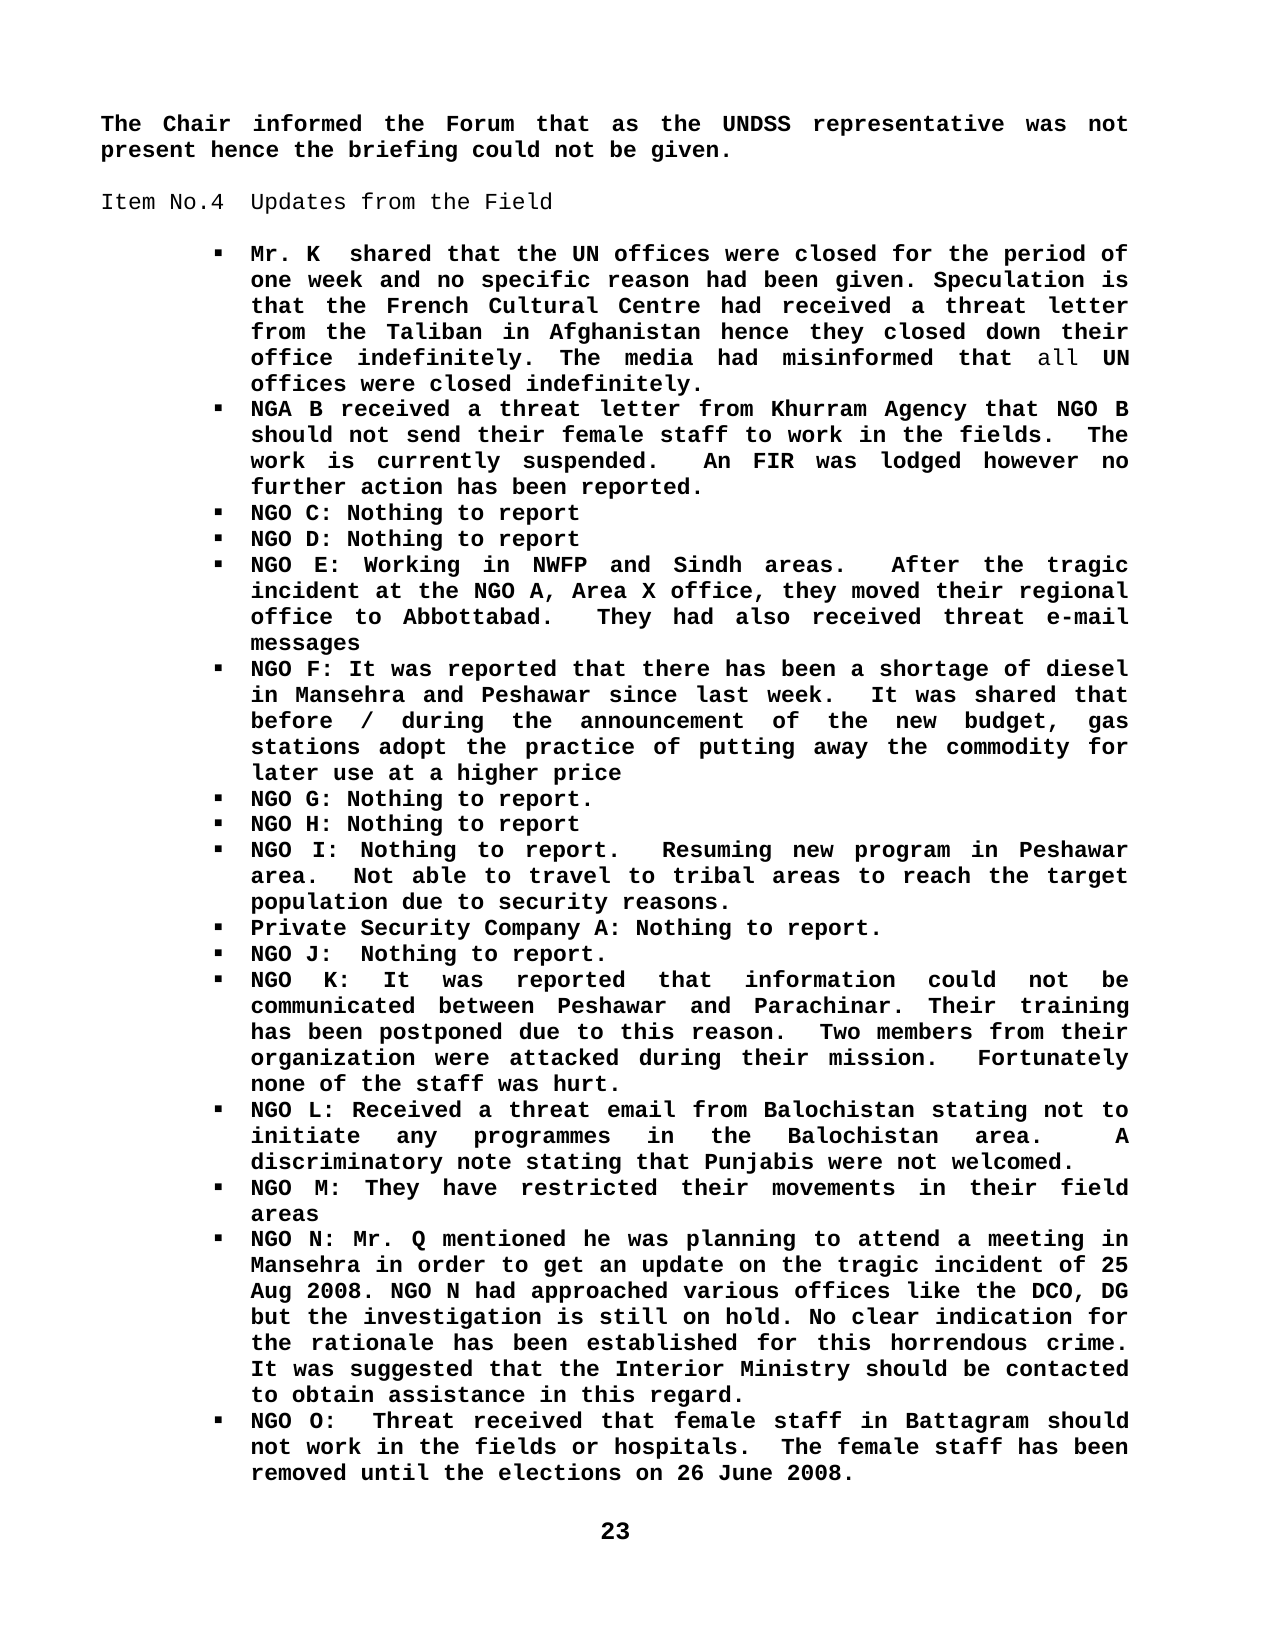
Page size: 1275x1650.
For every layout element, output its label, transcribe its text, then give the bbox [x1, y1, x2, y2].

list NGO G: Nothing to report. [213, 787, 1130, 813]
list Private Security Company A: Nothing to report. [213, 917, 1130, 942]
list NGO M: They have restricted their movements in their field areas [213, 1176, 1130, 1228]
list Mr. K shared that the UN offices were closed for the period of one week and no specific reason had been given. Speculation is that the French Cultural Centre had received a threat letter from the Taliban in hence they closed down their office indefinitely. The media had misinformed that all UN offices were closed indefinitely. [213, 242, 1130, 398]
text The Chair informed the Forum that as the UNDSS representative was not present hence the briefing could not be given. [100, 112, 1130, 164]
list NGO K: It was reported that information could not be communicated between Peshawar and Parachinar. Their training has been postponed due to this reason. Two members from their organization were attacked during their mission. Fortunately none of the staff was hurt. [213, 968, 1130, 1098]
list NGA B received a threat letter from Khurram Agency that NGO B should not send their female staff to work in the fields. The work is currently suspended. An FIR was lodged however no further action has been reported. [213, 398, 1130, 502]
list NGO H: Nothing to report [213, 813, 1130, 839]
list NGO D: Nothing to report [213, 527, 1130, 553]
list NGO N: Mr. Q mentioned he was planning to attend a meeting in Mansehra in order to get an update on the tragic incident of 25 Aug 2008. NGO N had approached various offices like the DCO, DG but the investigation is still on hold. No clear indication for the rationale has been established for this horrendous crime. It was suggested that the Interior Ministry should be contacted to obtain assistance in this regard. [213, 1228, 1130, 1409]
list NGO C: Nothing to report [213, 502, 1130, 527]
text Item No.4 Updates from the Field [100, 190, 1130, 216]
list NGO E: Working in NWFP and Sindh areas. After the tragic incident at the NGO A, Area X office, they moved their regional office to Abbottabad. They had also received threat e-mail messages [213, 553, 1130, 657]
list NGO J: Nothing to report. [213, 942, 1130, 968]
list NGO L: Received a threat email from Balochistan stating not to initiate any programmes in the Balochistan area. A discriminatory note stating that Punjabis were not welcomed. [213, 1098, 1130, 1176]
list NGO F: It was reported that there has been a shortage of diesel in Mansehra and Peshawar since last week. It was shared that before / during the announcement of the new budget, gas stations adopt the practice of putting away the commodity for later use at a higher price [213, 657, 1130, 787]
list NGO I: Nothing to report. Resuming new program in area. Not able to travel to tribal areas to reach the target population due to security reasons. [213, 839, 1130, 917]
list NGO O: Threat received that female staff in Battagram should not work in the fields or hospitals. The female staff has been removed until the elections on 26 June 2008. [213, 1409, 1130, 1487]
